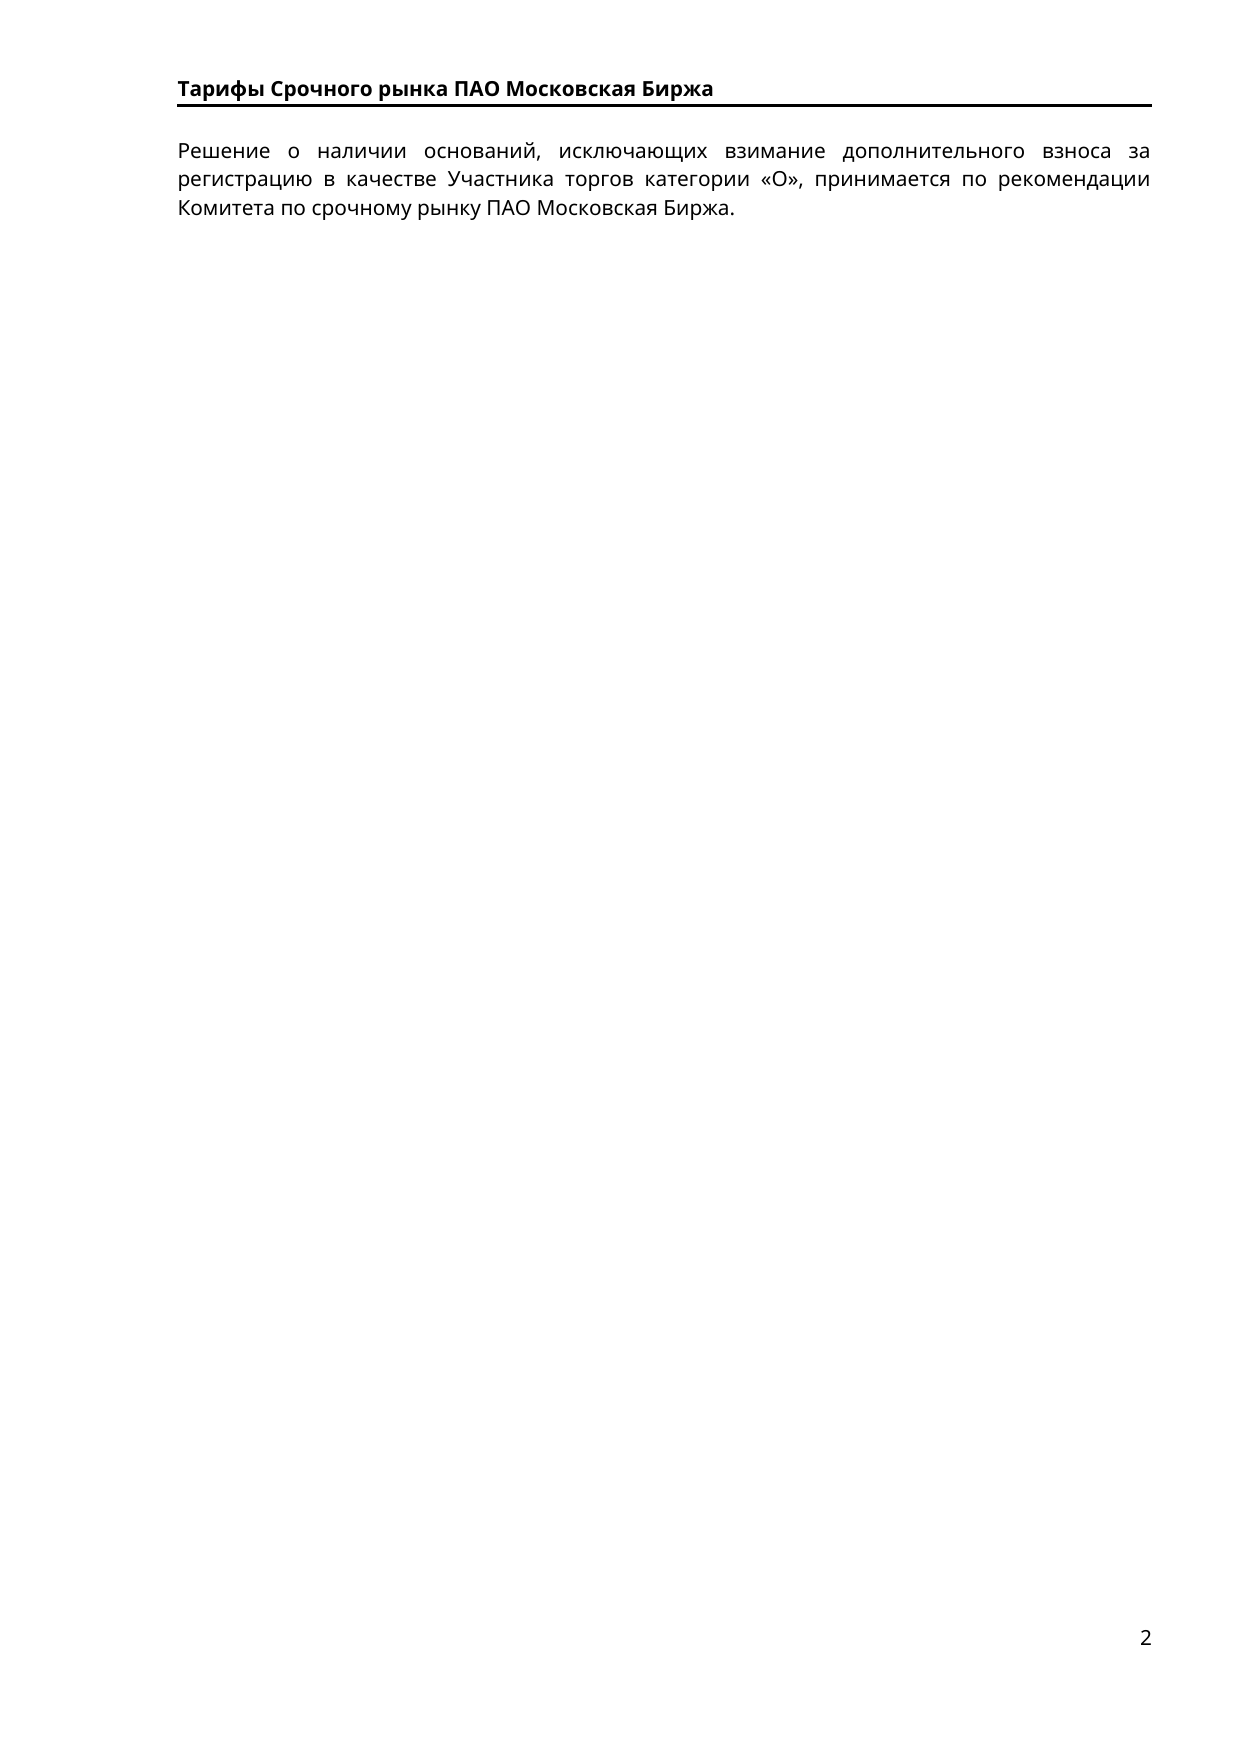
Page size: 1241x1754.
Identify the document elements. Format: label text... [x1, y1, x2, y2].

text Решение о наличии оснований, исключающих взимание дополнительного взноса за регистрацию в качестве Участника торгов категории «О», принимается по рекомендации Комитета по срочному рынку ПАО Московская Биржа. [177, 136, 1152, 221]
